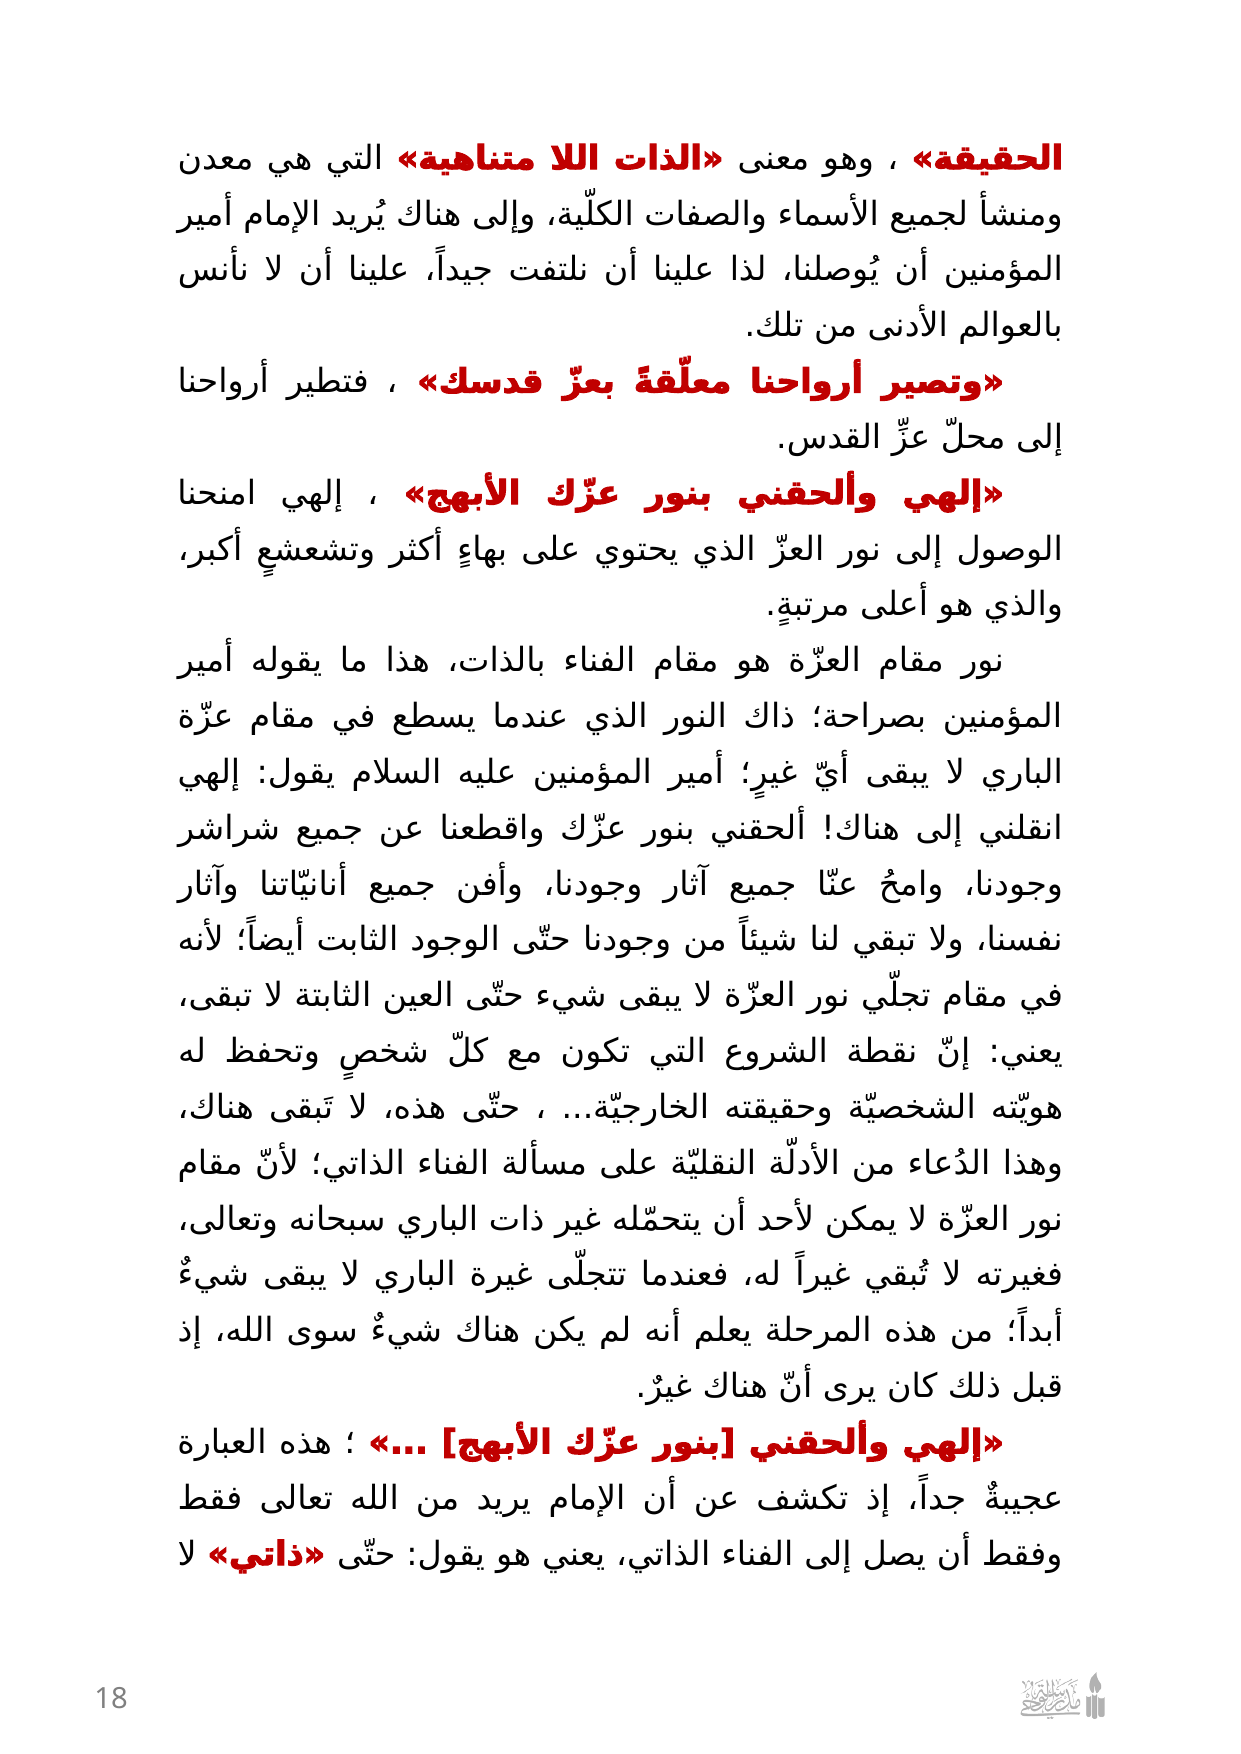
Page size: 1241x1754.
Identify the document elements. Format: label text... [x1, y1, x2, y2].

text «إلهي وألحقني بنور عزّك الأبهج» ، إلهي امنحنا الوصول إلى نور العزّ الذي يحتوي على بهاءٍ أكثر وتشعشعٍ أكبر، والذي هو أعلى مرتبةٍ. [177, 471, 1063, 638]
picture [1020, 1672, 1105, 1719]
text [177, 1420, 1063, 1587]
text نور مقام العزّة هو مقام الفناء بالذات، هذا ما يقوله أمير المؤمنين بصراحة؛ ذاك النور الذي عندما يسطع في مقام عزّة الباري لا يبقى أيّ غيرٍ؛ أمير المؤمنين عليه السلام يقول: إلهي انقلني إلى هناك! ألحقني بنور عزّك واقطعنا عن جميع شراشر وجودنا، وامحُ عنّا جميع آثار وجودنا، وأفن جميع أنانيّاتنا وآثار نفسنا، ولا تبقي لنا شيئاً من وجودنا حتّى الوجود الثابت أيضاً؛ لأنه في مقام تجلّي نور العزّة لا يبقى شيء حتّى العين الثابتة لا تبقى، يعني: إنّ نقطة الشروع التي تكون مع كلّ شخصٍ وتحفظ له هويّته الشخصيّة وحقيقته الخارجيّة... ، حتّى هذه، لا تَبقى هناك، وهذا الدُعاء من الأدلّة النقليّة على مسألة الفناء الذاتي؛ لأنّ مقام نور العزّة لا يمكن لأحد أن يتحمّله غير ذات الباري سبحانه وتعالى، فغيرته لا تُبقي غيراً له، فعندما تتجلّى غيرة الباري لا يبقى شيءٌ أبداً؛ من هذه المرحلة يعلم أنه لم يكن هناك شيءٌ سوى الله، إذ قبل ذلك كان يرى أنّ هناك غيرٌ. [177, 638, 1063, 1420]
text «وتصير أرواحنا معلّقةً بعزّ قدسك» ، فتطير أرواحنا إلى محلّ عزِّ القدس. [177, 359, 1063, 471]
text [177, 136, 1063, 359]
